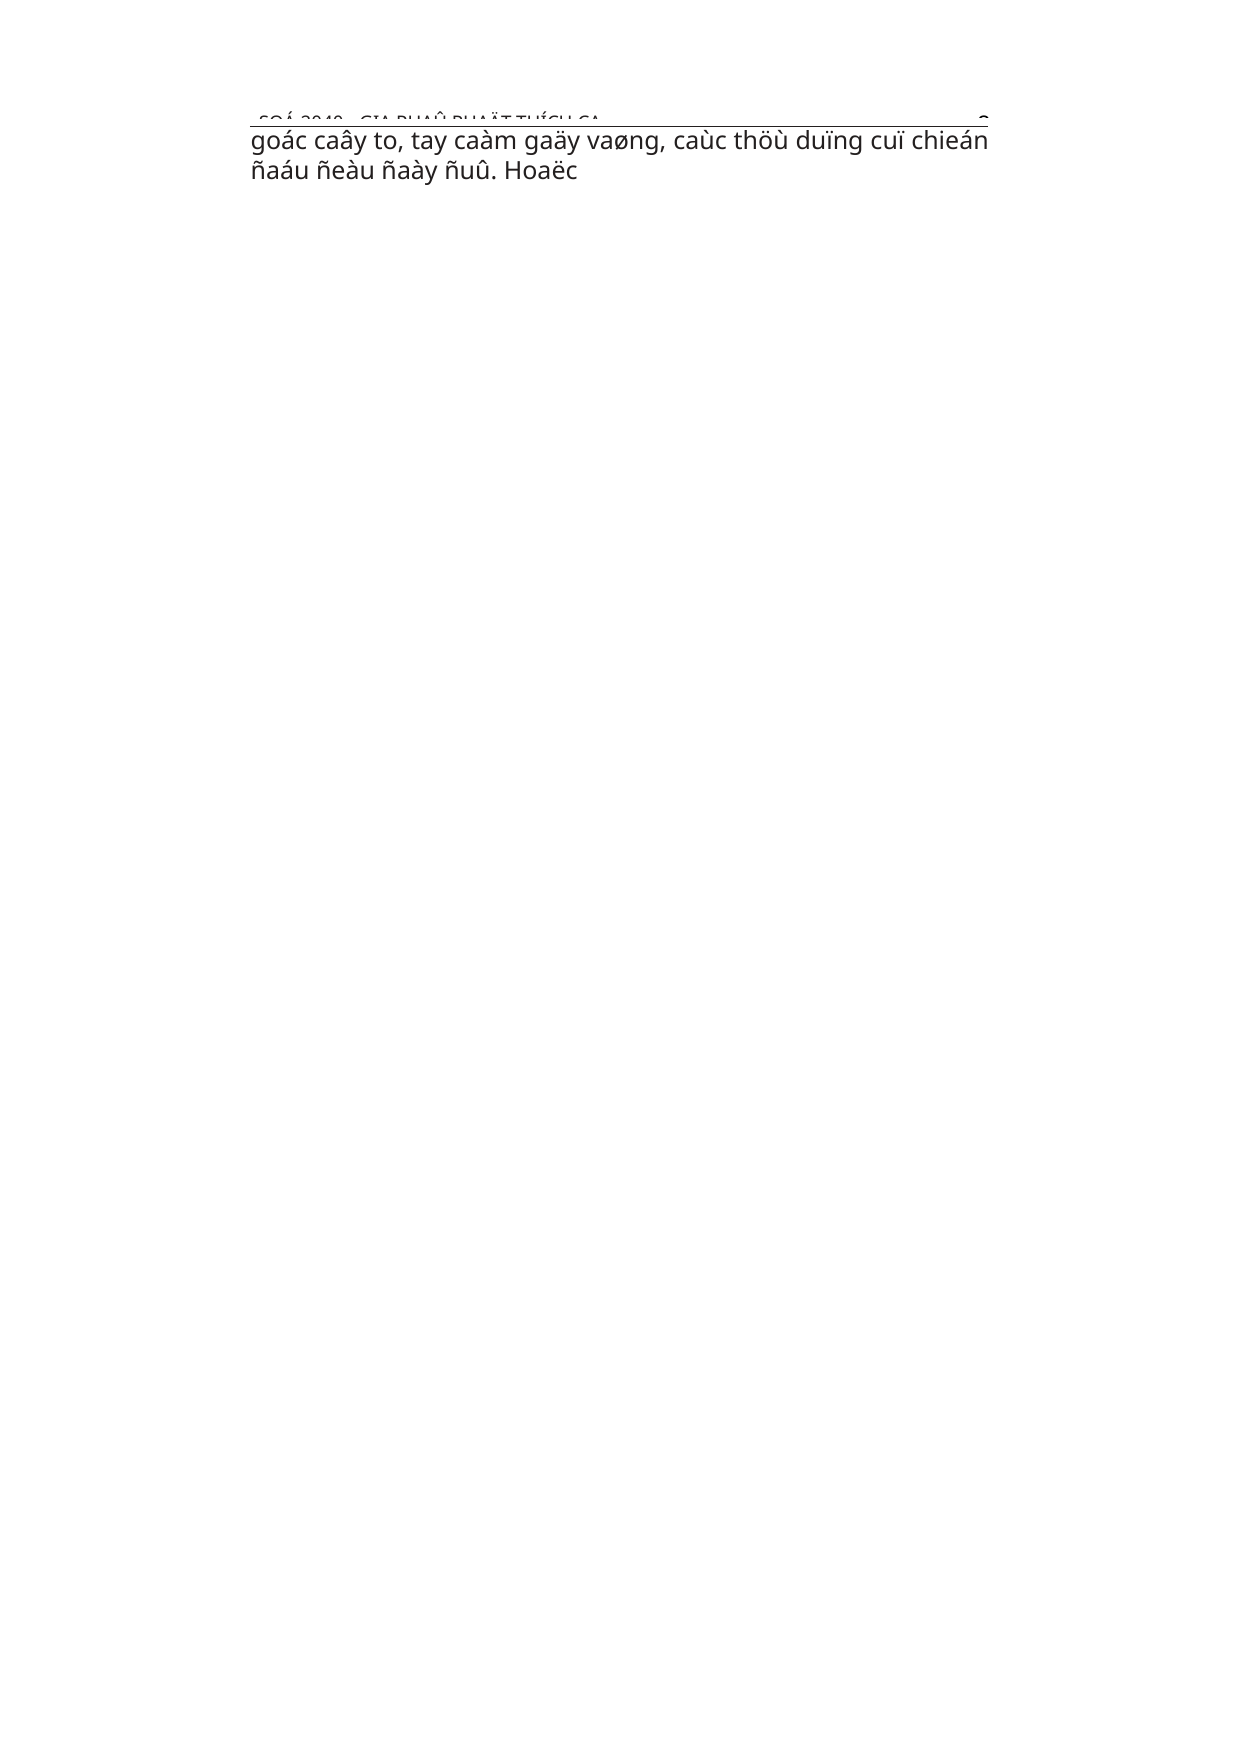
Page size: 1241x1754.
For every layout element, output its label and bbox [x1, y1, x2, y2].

text [250, 125, 990, 187]
